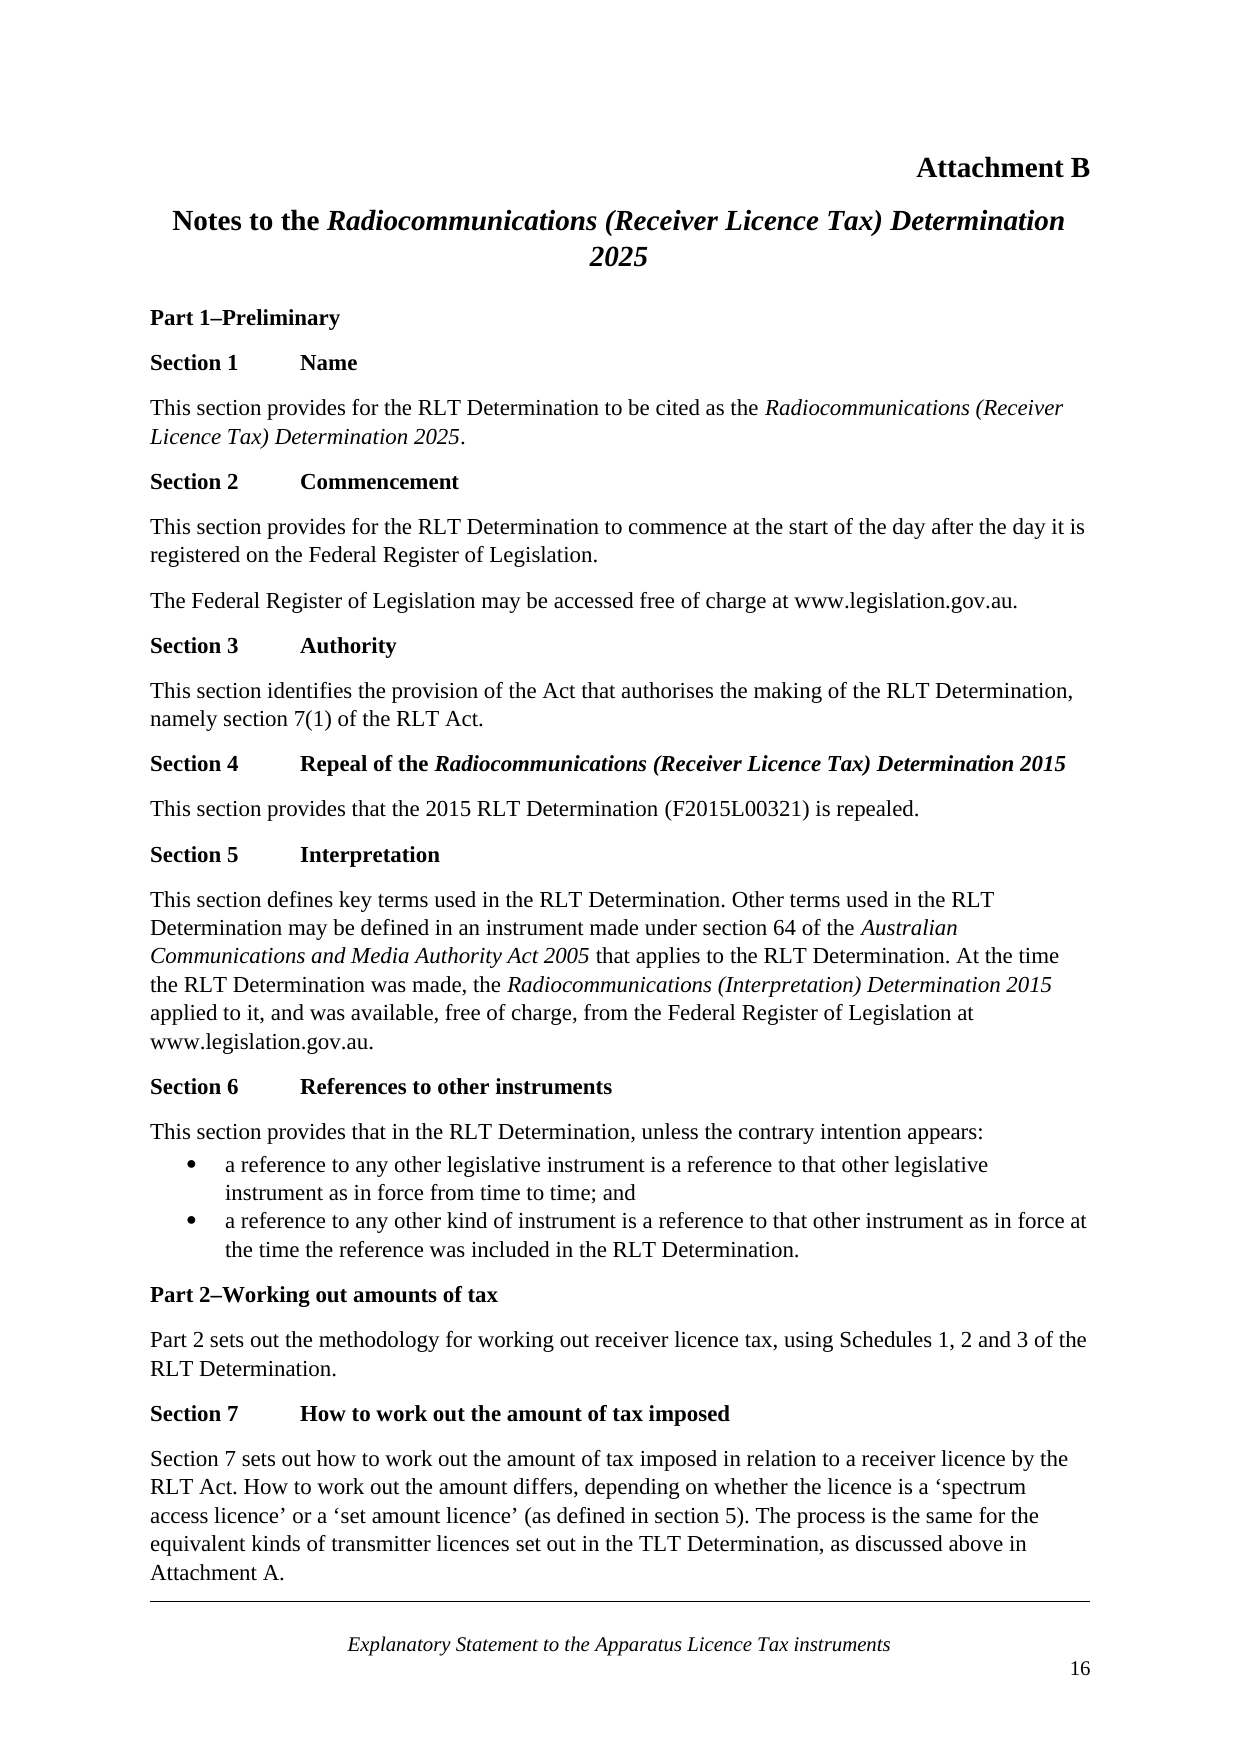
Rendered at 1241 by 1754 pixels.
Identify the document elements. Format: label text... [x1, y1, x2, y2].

text Section 7 sets out how to work out the amount of tax imposed in relation to a receiver licence by the RLT Act. How to work out the amount differs, depending on whether the licence is a ‘spectrum access licence’ or a ‘set amount licence’ (as defined in section 5). The process is the same for the equivalent kinds of transmitter licences set out in the TLT Determination, as discussed above in Attachment A. [150, 1445, 1090, 1585]
text Part 2 sets out the methodology for working out receiver licence tax, using Schedules 1, 2 and 3 of the RLT Determination. [150, 1326, 1090, 1381]
text The Federal Register of Legislation may be accessed free of charge at www.legislation.gov.au. [150, 587, 1090, 613]
text This section provides that in the RLT Determination, unless the contrary intention appears: [150, 1118, 1090, 1144]
text This section provides for the RLT Determination to commence at the start of the day after the day it is registered on the Federal Register of Legislation. [150, 513, 1090, 568]
text Notes to the Radiocommunications (Receiver Licence Tax) Determination 2025 [150, 203, 1090, 272]
text Part 2–Working out amounts of tax [150, 1281, 1090, 1307]
text Section 3 Authority [150, 632, 1090, 658]
text Attachment B [150, 150, 1090, 183]
text Part 1–Preliminary [150, 304, 1090, 331]
text Section 4 Repeal of the Radiocommunications (Receiver Licence Tax) Determination 2015 [150, 750, 1090, 777]
text Section 6 References to other instruments [150, 1073, 1090, 1099]
list a reference to any other legislative instrument is a reference to that other legislative instrument as in force from time to time; and [187, 1151, 1090, 1206]
text Section 5 Interpretation [150, 841, 1090, 867]
text This section provides for the RLT Determination to be cited as the Radiocommunications (Receiver Licence Tax) Determination 2025. [150, 394, 1090, 449]
list a reference to any other kind of instrument is a reference to that other instrument as in force at the time the reference was included in the RLT Determination. [187, 1208, 1090, 1262]
text This section identifies the provision of the Act that authorises the making of the RLT Determination, namely section 7(1) of the RLT Act. [150, 677, 1090, 732]
text Section 7 How to work out the amount of tax imposed [150, 1400, 1090, 1426]
text Section 1 Name [150, 349, 1090, 376]
text This section provides that the 2015 RLT Determination (F2015L00321) is repealed. [150, 796, 1090, 822]
text Section 2 Commencement [150, 468, 1090, 494]
text This section defines key terms used in the RLT Determination. Other terms used in the RLT Determination may be defined in an instrument made under section 64 of the Australian Communications and Media Authority Act 2005 that applies to the RLT Determination. At the time the RLT Determination was made, the Radiocommunications (Interpretation) Determination 2015 applied to it, and was available, free of charge, from the Federal Register of Legislation at www.legislation.gov.au. [150, 886, 1090, 1054]
